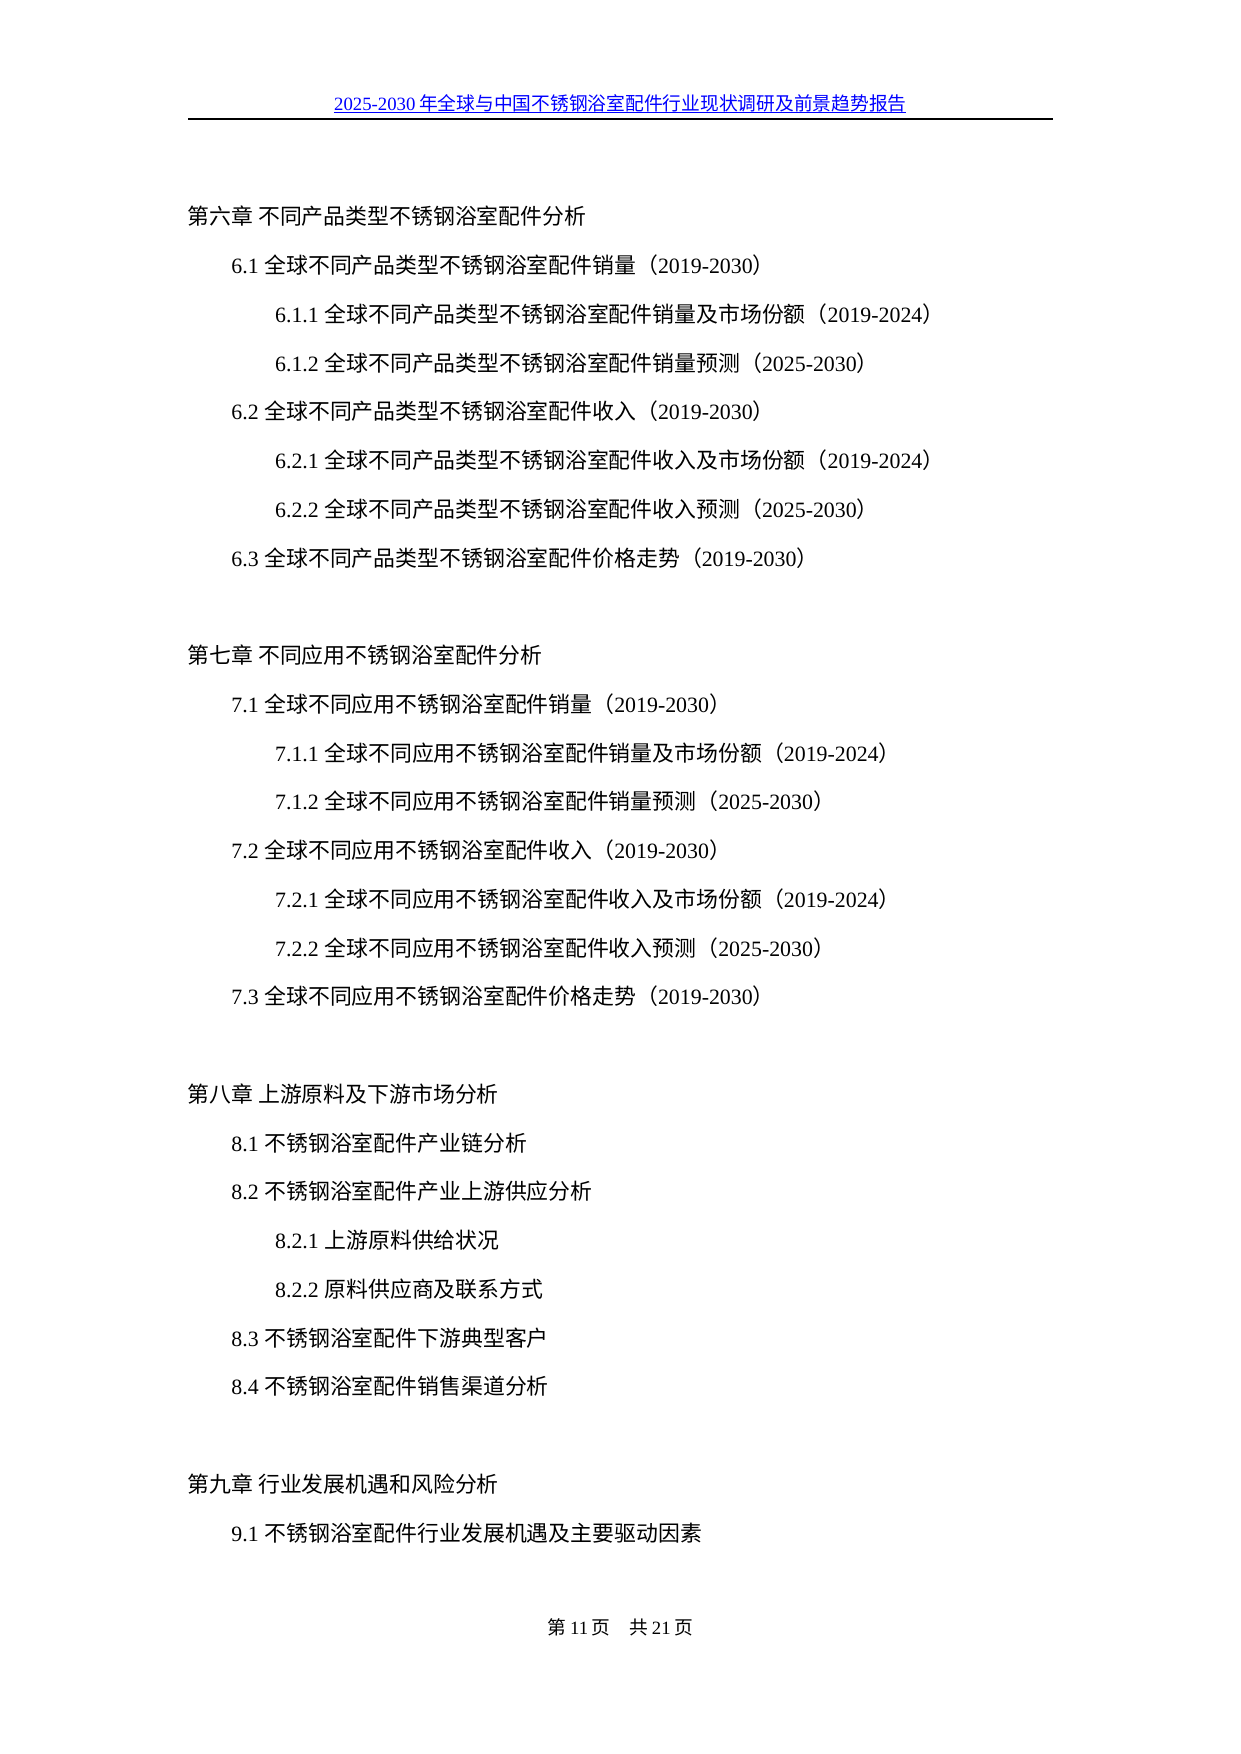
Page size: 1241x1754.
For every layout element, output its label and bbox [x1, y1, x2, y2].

text [187, 150, 1053, 1548]
